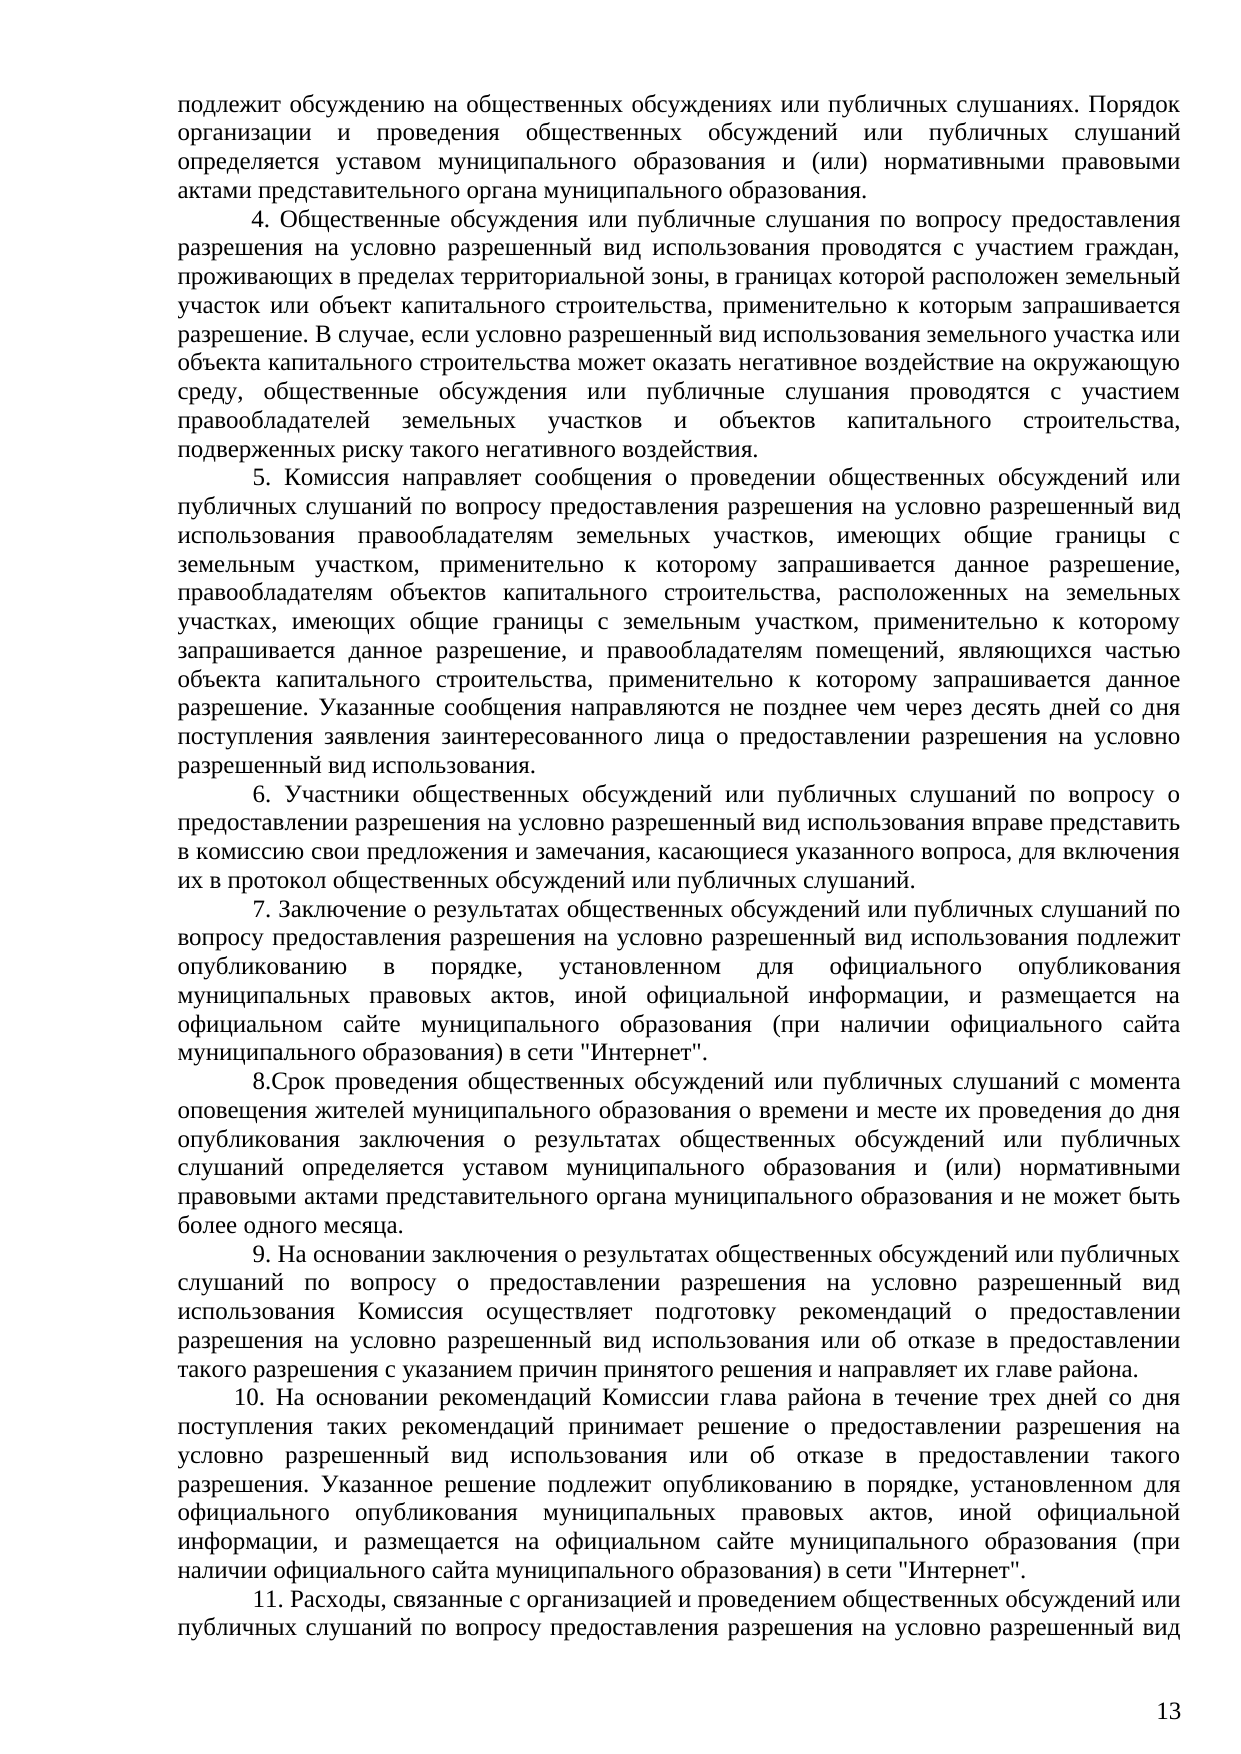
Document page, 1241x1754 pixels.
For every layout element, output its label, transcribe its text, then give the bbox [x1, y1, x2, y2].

text 8.Срок проведения общественных обсуждений или публичных слушаний с момента оповещения жителей муниципального образования о времени и месте их проведения до дня опубликования заключения о результатах общественных обсуждений или публичных слушаний определяется уставом муниципального образования и (или) нормативными правовыми актами представительного органа муниципального образования и не может быть более одного месяца. [177, 1066, 1181, 1239]
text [177, 1584, 1181, 1641]
text 7. Заключение о результатах общественных обсуждений или публичных слушаний по вопросу предоставления разрешения на условно разрешенный вид использования подлежит опубликованию в порядке, установленном для официального опубликования муниципальных правовых актов, иной официальной информации, и размещается на официальном сайте муниципального образования (при наличии официального сайта муниципального образования) в сети "Интернет". [177, 894, 1181, 1066]
text 9. На основании заключения о результатах общественных обсуждений или публичных слушаний по вопросу о предоставлении разрешения на условно разрешенный вид использования Комиссия осуществляет подготовку рекомендаций о предоставлении разрешения на условно разрешенный вид использования или об отказе в предоставлении такого разрешения с указанием причин принятого решения и направляет их главе района. [177, 1239, 1181, 1382]
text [177, 89, 1181, 204]
text 10. На основании рекомендаций Комиссии глава района в течение трех дней со дня поступления таких рекомендаций принимает решение о предоставлении разрешения на условно разрешенный вид использования или об отказе в предоставлении такого разрешения. Указанное решение подлежит опубликованию в порядке, установленном для официального опубликования муниципальных правовых актов, иной официальной информации, и размещается на официальном сайте муниципального образования (при наличии официального сайта муниципального образования) в сети "Интернет". [177, 1382, 1181, 1584]
text 6. Участники общественных обсуждений или публичных слушаний по вопросу о предоставлении разрешения на условно разрешенный вид использования вправе представить в комиссию свои предложения и замечания, касающиеся указанного вопроса, для включения их в протокол общественных обсуждений или публичных слушаний. [177, 779, 1181, 894]
text 4. Общественные обсуждения или публичные слушания по вопросу предоставления разрешения на условно разрешенный вид использования проводятся с участием граждан, проживающих в пределах территориальной зоны, в границах которой расположен земельный участок или объект капитального строительства, применительно к которым запрашивается разрешение. В случае, если условно разрешенный вид использования земельного участка или объекта капитального строительства может оказать негативное воздействие на окружающую среду, общественные обсуждения или публичные слушания проводятся с участием правообладателей земельных участков и объектов капитального строительства, подверженных риску такого негативного воздействия. [177, 204, 1181, 462]
text 5. Комиссия направляет сообщения о проведении общественных обсуждений или публичных слушаний по вопросу предоставления разрешения на условно разрешенный вид использования правообладателям земельных участков, имеющих общие границы с земельным участком, применительно к которому запрашивается данное разрешение, правообладателям объектов капитального строительства, расположенных на земельных участках, имеющих общие границы с земельным участком, применительно к которому запрашивается данное разрешение, и правообладателям помещений, являющихся частью объекта капитального строительства, применительно к которому запрашивается данное разрешение. Указанные сообщения направляются не позднее чем через десять дней со дня поступления заявления заинтересованного лица о предоставлении разрешения на условно разрешенный вид использования. [177, 462, 1181, 779]
